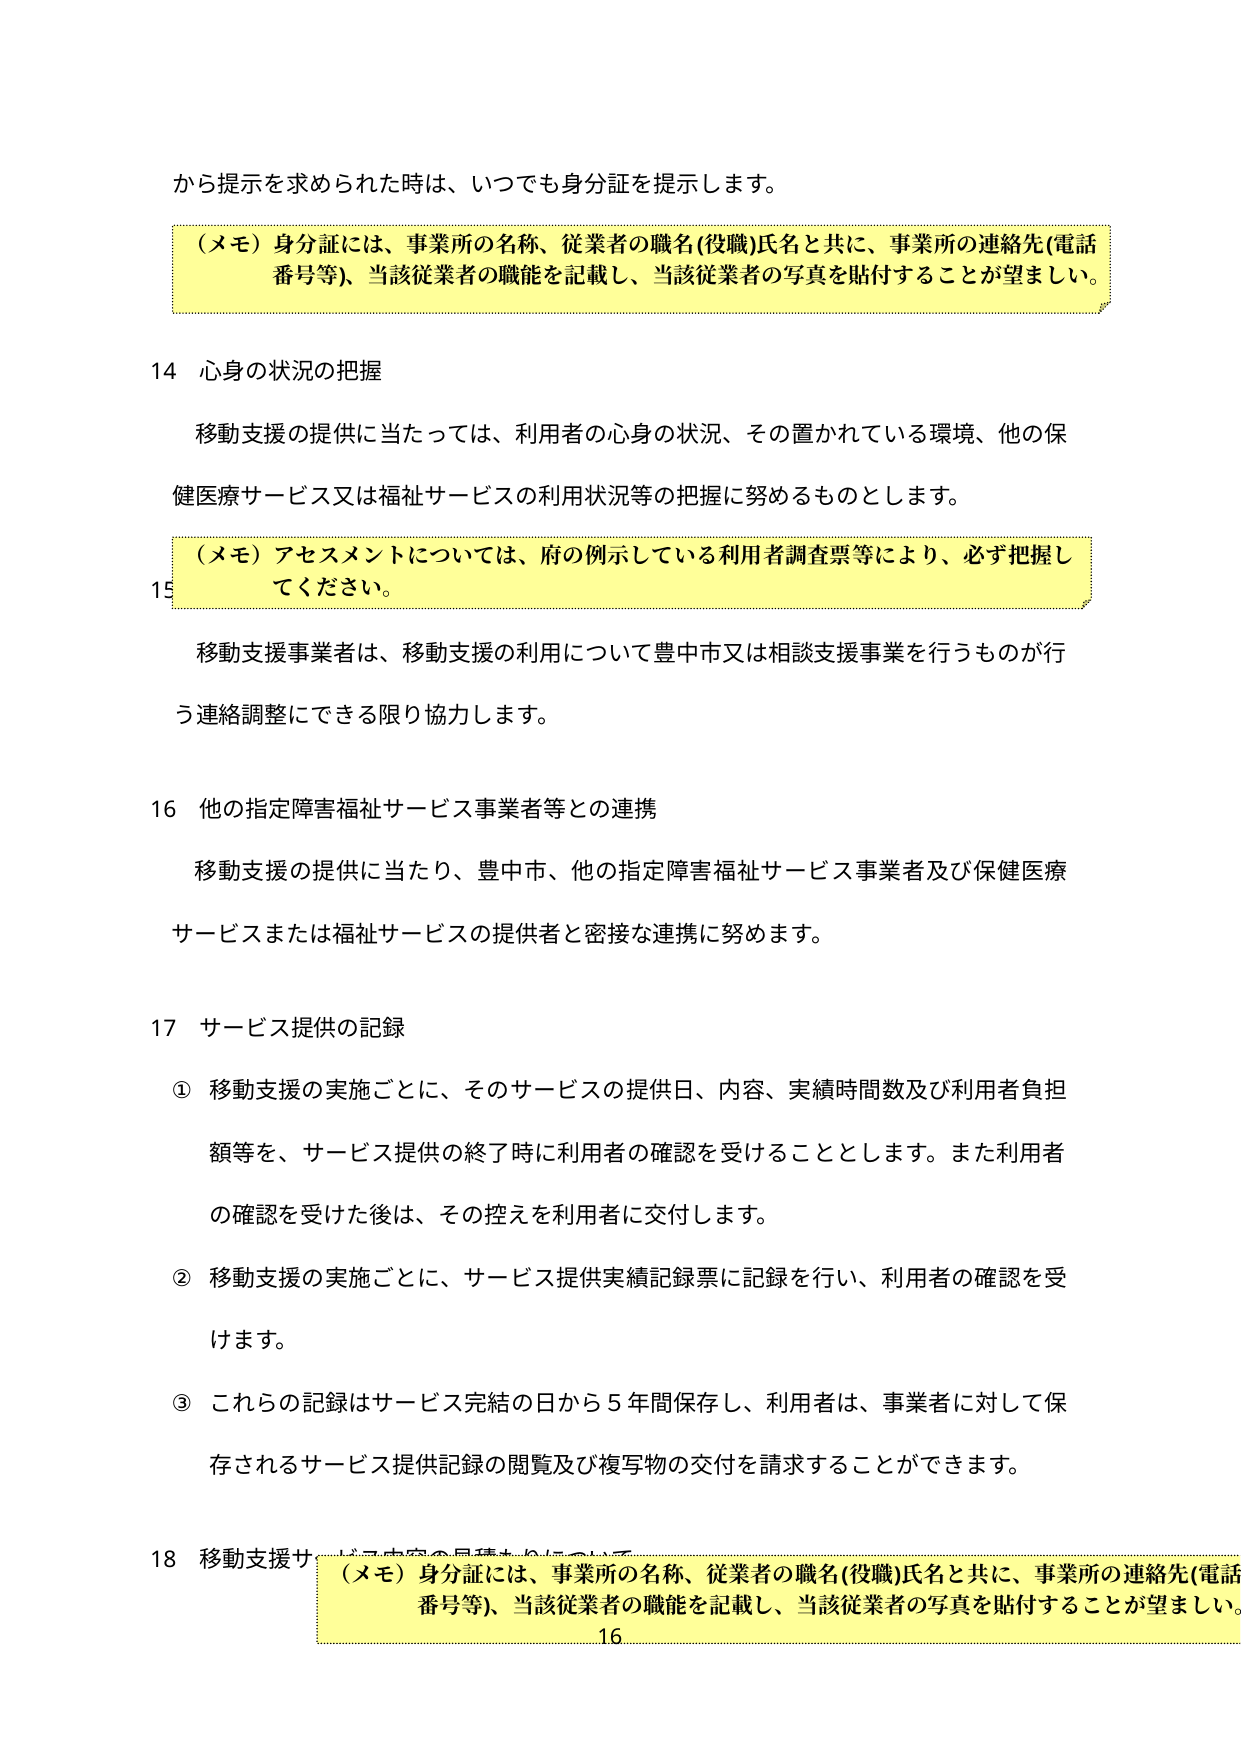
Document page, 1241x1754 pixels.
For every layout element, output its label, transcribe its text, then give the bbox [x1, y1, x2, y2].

text 移動支援の提供に当たっては、利用者の心身の状況、その置かれている環境、他の保健医療サービス又は福祉サービスの利用状況等の把握に努めるものとします。 [172, 401, 1069, 526]
text 移動支援の提供に当たり、豊中市、他の指定障害福祉サービス事業者及び保健医療サービスまたは福祉サービスの提供者と密接な連携に努めます。 [171, 838, 1069, 963]
text 17 サービス提供の記録 [150, 995, 1069, 1057]
list これらの記録はサービス完結の日から５年間保存し、利用者は、事業者に対して保存されるサービス提供記録の閲覧及び複写物の交付を請求することができます。 [171, 1370, 1069, 1495]
text 移動支援事業者は、移動支援の利用について豊中市又は相談支援事業を行うものが行う連絡調整にできる限り協力します。 [150, 620, 1069, 745]
text 14 心身の状況の把握 [150, 338, 1069, 401]
text 18 移動支援サービス内容の見積もりについて [150, 1526, 1069, 1588]
text 15 連絡調整に対する協力 [150, 557, 1069, 620]
list 移動支援の実施ごとに、サービス提供実績記録票に記録を行い、利用者の確認を受けます。 [171, 1245, 1069, 1370]
list 移動支援の実施ごとに、そのサービスの提供日、内容、実績時間数及び利用者負担額等を、サービス提供の終了時に利用者の確認を受けることとします。また利用者の確認を受けた後は、その控えを利用者に交付します。 [171, 1057, 1069, 1245]
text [172, 151, 1069, 213]
text 16 他の指定障害福祉サービス事業者等との連携 [150, 776, 1069, 838]
